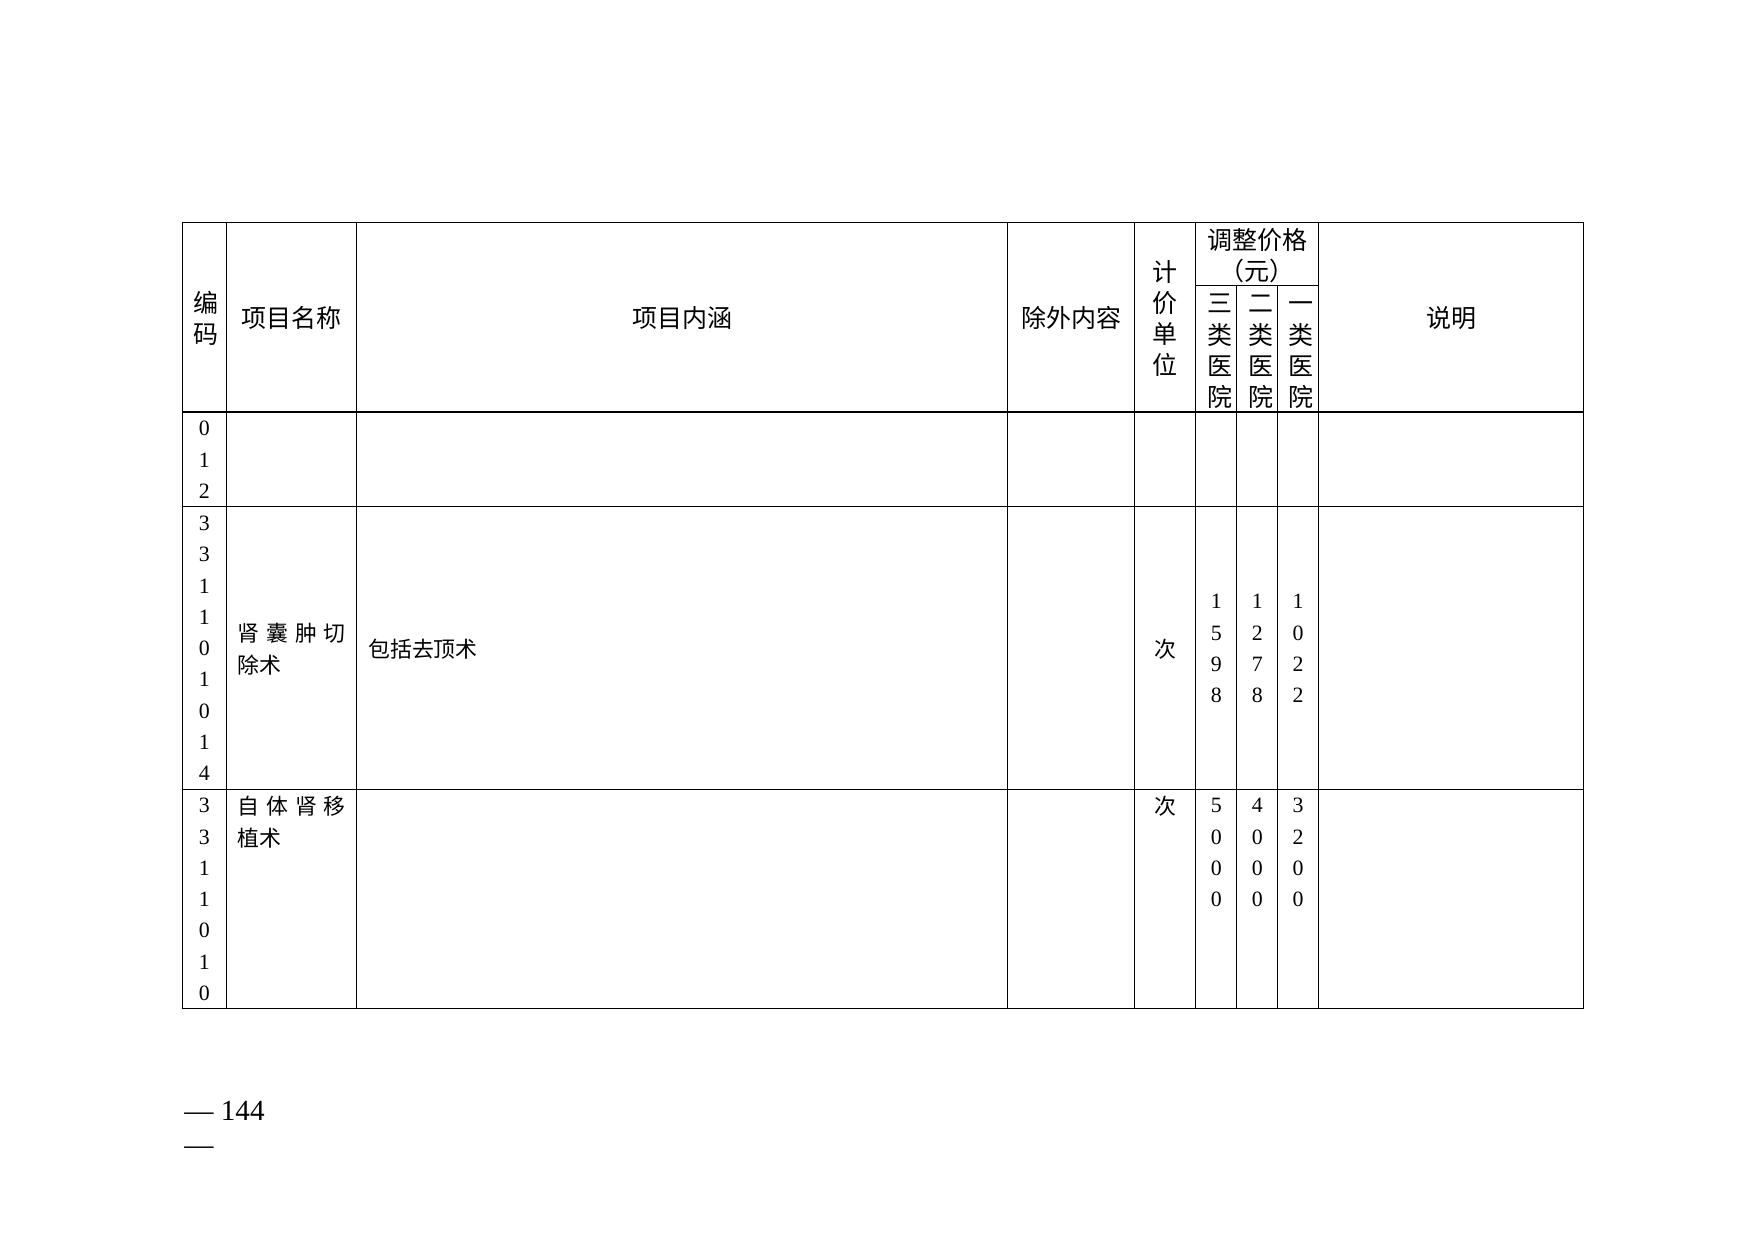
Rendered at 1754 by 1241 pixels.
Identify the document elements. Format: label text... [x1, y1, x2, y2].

table_header 编码 [183, 223, 226, 411]
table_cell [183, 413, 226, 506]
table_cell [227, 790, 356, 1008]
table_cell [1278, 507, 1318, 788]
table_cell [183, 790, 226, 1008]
table_cell 一类医院 [1278, 286, 1318, 411]
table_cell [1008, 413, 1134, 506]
table_cell 三类医院 [1196, 286, 1236, 411]
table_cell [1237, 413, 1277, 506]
table_header 项目内涵 [357, 223, 1007, 411]
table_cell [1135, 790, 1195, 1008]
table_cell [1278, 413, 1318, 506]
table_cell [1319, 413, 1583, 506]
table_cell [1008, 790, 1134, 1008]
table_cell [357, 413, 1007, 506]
table_header 除外内容 [1008, 223, 1134, 411]
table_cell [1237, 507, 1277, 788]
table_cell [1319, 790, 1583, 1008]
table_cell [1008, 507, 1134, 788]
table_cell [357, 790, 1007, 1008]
table_cell 二类医院 [1237, 286, 1277, 411]
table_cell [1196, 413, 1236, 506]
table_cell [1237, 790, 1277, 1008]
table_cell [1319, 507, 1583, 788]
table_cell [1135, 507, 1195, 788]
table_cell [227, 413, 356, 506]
table_header 调整价格（元） [1196, 223, 1318, 285]
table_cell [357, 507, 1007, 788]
table_header 项目名称 [227, 223, 356, 411]
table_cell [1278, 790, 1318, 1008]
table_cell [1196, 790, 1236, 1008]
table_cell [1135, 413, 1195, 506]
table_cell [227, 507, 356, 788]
table_header 说明 [1319, 223, 1583, 411]
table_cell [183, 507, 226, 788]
table_header 计价单位 [1135, 223, 1195, 411]
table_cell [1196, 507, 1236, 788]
